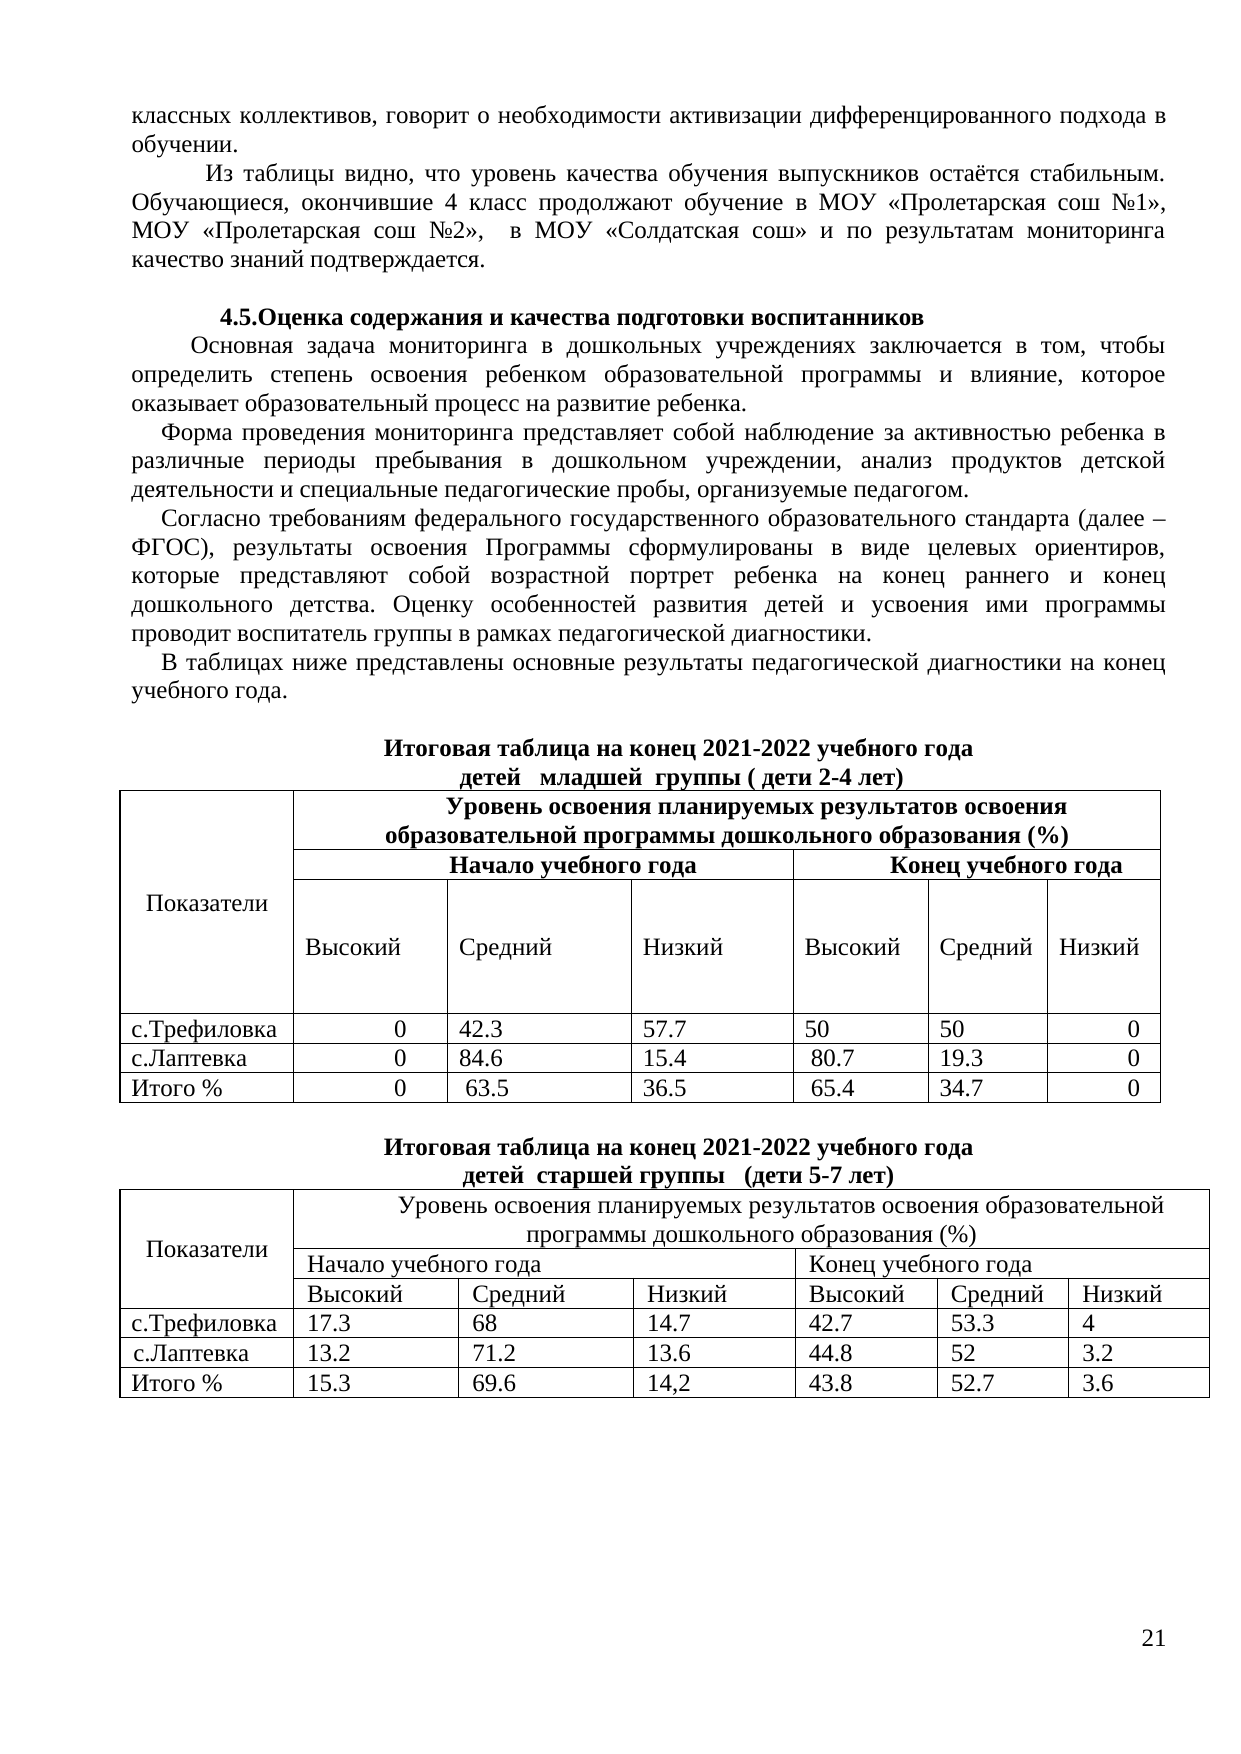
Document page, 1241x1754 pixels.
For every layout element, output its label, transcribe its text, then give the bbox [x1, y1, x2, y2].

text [131, 100, 1166, 158]
table_cell 3.2 [1069, 1338, 1209, 1367]
table_cell 53.3 [938, 1309, 1068, 1337]
table_cell Конец учебного года [796, 1249, 1209, 1278]
table_cell 13.6 [634, 1338, 795, 1367]
table_cell Низкий [1069, 1279, 1209, 1307]
table_cell Средний [448, 880, 631, 1013]
table_cell Итого % [121, 1368, 293, 1397]
table_cell 42.3 [448, 1014, 631, 1042]
text Из таблицы видно, что уровень качества обучения выпускников остаётся стабильным. Обучающиеся, окончившие 4 класс продолжают обучение в МОУ «Пролетарская сош №1», МОУ «Пролетарская сош №2», в МОУ «Солдатская сош» и по результатам мониторинга качество знаний подтверждается. [131, 158, 1166, 273]
table_cell 15.4 [632, 1044, 793, 1072]
table_cell 0 [294, 1044, 447, 1072]
table_cell 69.6 [459, 1368, 633, 1397]
table_cell 0 [1048, 1073, 1160, 1102]
table_cell Итого % [121, 1073, 293, 1102]
text Итоговая таблица на конец 2021-2022 учебного года [131, 1132, 1166, 1161]
table_cell 68 [459, 1309, 633, 1337]
text Итоговая таблица на конец 2021-2022 учебного года [131, 733, 1166, 762]
table_cell 0 [1048, 1044, 1160, 1072]
table_cell Высокий [796, 1279, 937, 1307]
table_cell 15.3 [294, 1368, 458, 1397]
table_cell 17.3 [294, 1309, 458, 1337]
table_cell 0 [294, 1014, 447, 1042]
table_cell Высокий [294, 1279, 458, 1307]
table_cell Высокий [294, 880, 447, 1013]
table_cell Средний [938, 1279, 1068, 1307]
text Согласно требованиям федерального государственного образовательного стандарта (далее – ФГОС), результаты освоения Программы сформулированы в виде целевых ориентиров, которые представляют собой возрастной портрет ребенка на конец раннего и конец дошкольного детства. Оценку особенностей развития детей и усвоения ими программы проводит воспитатель группы в рамках педагогической диагностики. [131, 503, 1166, 647]
table_cell 50 [794, 1014, 928, 1042]
text детей старшей группы (дети 5-7 лет) [131, 1161, 1166, 1189]
table_cell с.Трефиловка [121, 1014, 293, 1042]
table_cell с.Лаптевка [121, 1338, 293, 1367]
table_cell с.Трефиловка [121, 1309, 293, 1337]
table_header Уровень освоения планируемых результатов освоения образовательной программы дошкольного образования (%) [294, 1190, 1209, 1248]
table_cell 65.4 [794, 1073, 928, 1102]
table_cell 63.5 [448, 1073, 631, 1102]
table_cell Низкий [632, 880, 793, 1013]
table_cell 43.8 [796, 1368, 937, 1397]
table_cell 80.7 [794, 1044, 928, 1072]
text В таблицах ниже представлены основные результаты педагогической диагностики на конец учебного года. [131, 647, 1166, 704]
table_cell 36.5 [632, 1073, 793, 1102]
table_cell 4 [1069, 1309, 1209, 1337]
table_cell 52 [938, 1338, 1068, 1367]
text детей младшей группы ( дети 2-4 лет) [131, 762, 1166, 790]
table_header Показатели [121, 791, 293, 1013]
table_cell 52.7 [938, 1368, 1068, 1397]
table_cell Средний [929, 880, 1047, 1013]
table_cell Начало учебного года [294, 1249, 795, 1278]
table_cell Конец учебного года [794, 850, 1160, 879]
table_header Уровень освоения планируемых результатов освоения образовательной программы дошкольного образования (%) [294, 791, 1160, 849]
table_cell 57.7 [632, 1014, 793, 1042]
table_header Показатели [121, 1190, 293, 1307]
table_cell Начало учебного года [294, 850, 793, 879]
table_cell 50 [929, 1014, 1047, 1042]
text Форма проведения мониторинга представляет собой наблюдение за активностью ребенка в различные периоды пребывания в дошкольном учреждении, анализ продуктов детской деятельности и специальные педагогические пробы, организуемые педагогом. [131, 417, 1166, 503]
table_cell 84.6 [448, 1044, 631, 1072]
table_cell с.Лаптевка [121, 1044, 293, 1072]
table_cell 71.2 [459, 1338, 633, 1367]
table_cell 14,2 [634, 1368, 795, 1397]
text 4.5.Оценка содержания и качества подготовки воспитанников [161, 302, 1166, 330]
table_cell 14.7 [634, 1309, 795, 1337]
table_cell Низкий [1048, 880, 1160, 1013]
table_cell 34.7 [929, 1073, 1047, 1102]
table_cell Низкий [634, 1279, 795, 1307]
table_cell 42.7 [796, 1309, 937, 1337]
table_cell 44.8 [796, 1338, 937, 1367]
table_cell 13.2 [294, 1338, 458, 1367]
table_cell 3.6 [1069, 1368, 1209, 1397]
table_cell 19.3 [929, 1044, 1047, 1072]
table_cell Высокий [794, 880, 928, 1013]
table_cell 0 [1048, 1014, 1160, 1042]
text Основная задача мониторинга в дошкольных учреждениях заключается в том, чтобы определить степень освоения ребенком образовательной программы и влияние, которое оказывает образовательный процесс на развитие ребенка. [131, 330, 1166, 417]
table_cell 0 [294, 1073, 447, 1102]
table_cell Средний [459, 1279, 633, 1307]
